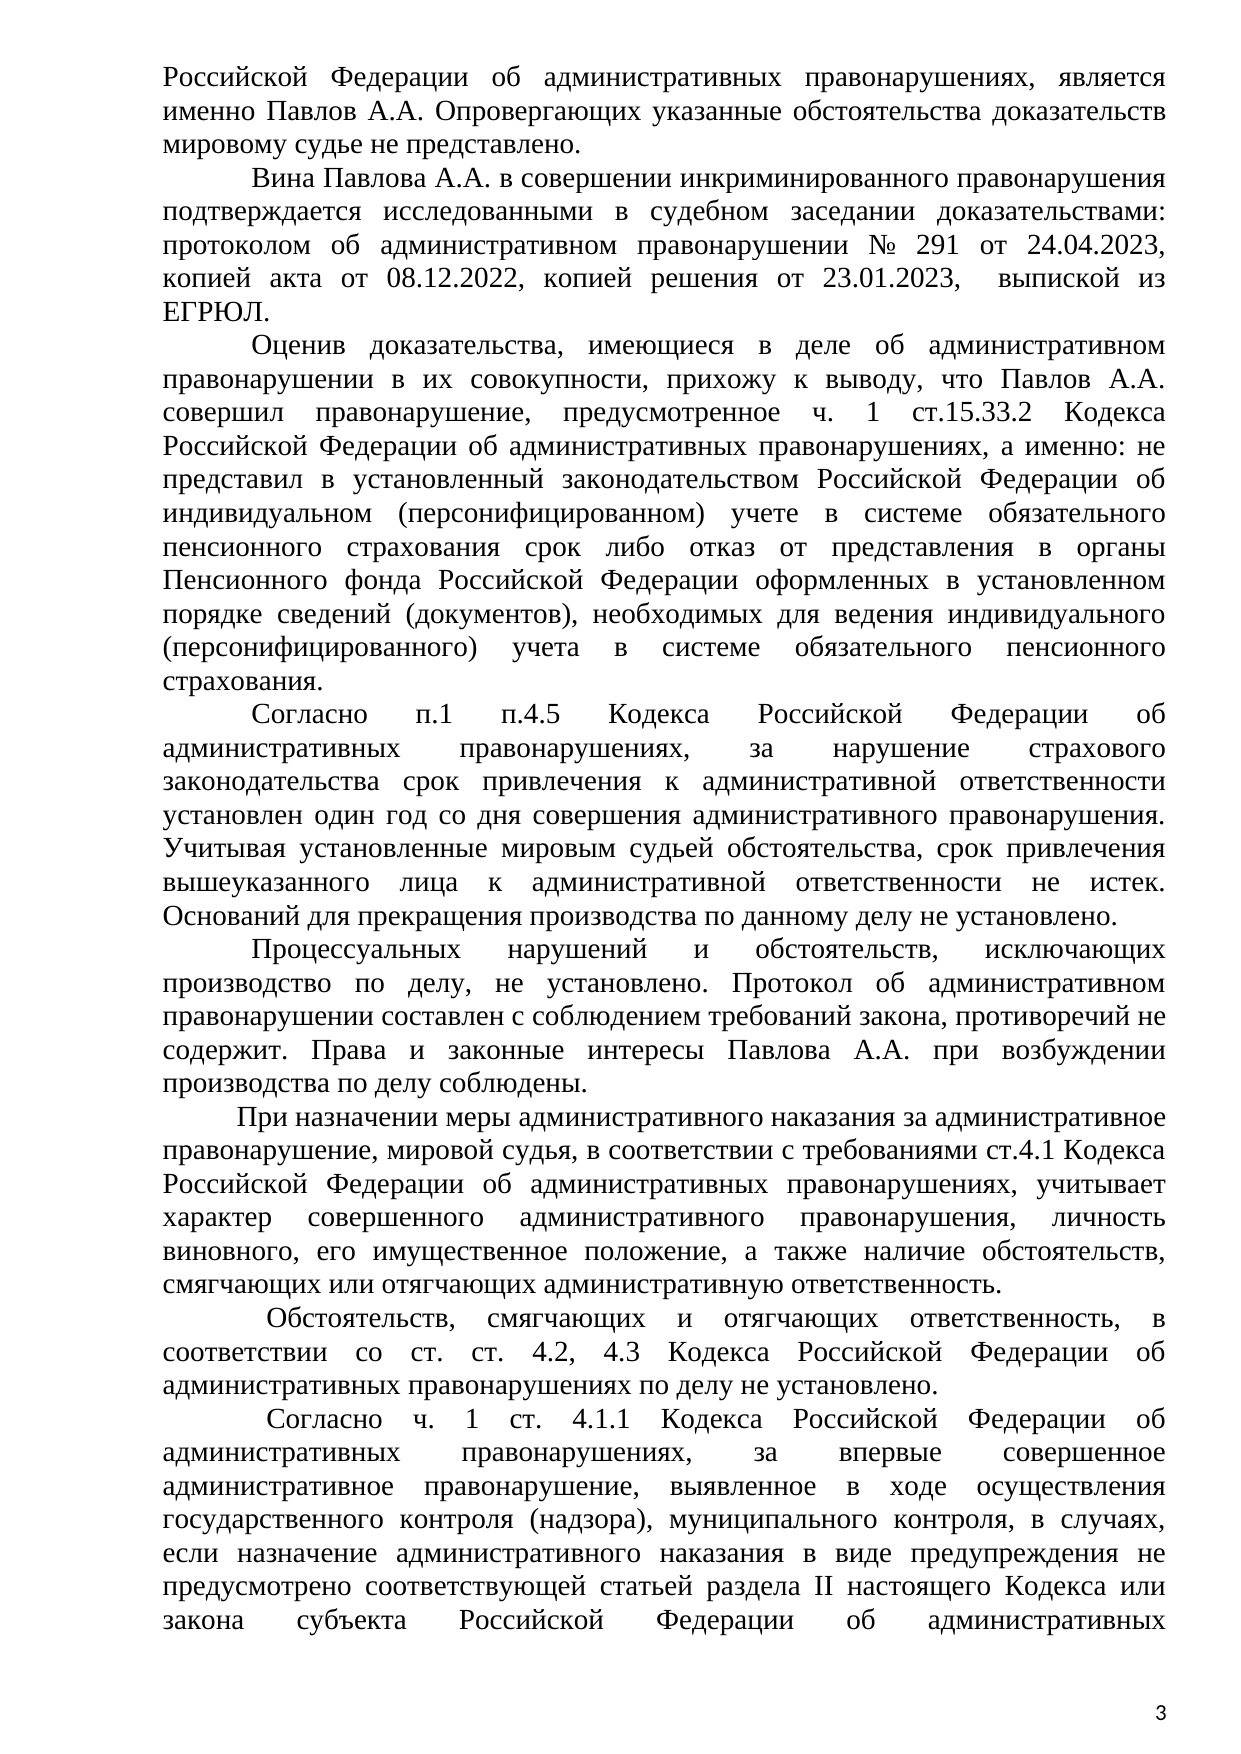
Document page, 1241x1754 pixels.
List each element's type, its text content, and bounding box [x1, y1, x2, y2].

text Оценив доказательства, имеющиеся в деле об административном правонарушении в их совокупности, прихожу к выводу, что Павлов А.А. совершил правонарушение, предусмотренное ч. 1 ст.15.33.2 Кодекса Российской Федерации об административных правонарушениях, а именно: не представил в установленный законодательством Российской Федерации об индивидуальном (персонифицированном) учете в системе обязательного пенсионного страхования срок либо отказ от представления в органы Пенсионного фонда Российской Федерации оформленных в установленном порядке сведений (документов), необходимых для ведения индивидуального (персонифицированного) учета в системе обязательного пенсионного страхования. [162, 327, 1167, 696]
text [162, 1401, 1167, 1636]
text Обстоятельств, смягчающих и отягчающих ответственность, в соответствии со ст. ст. 4.2, 4.3 Кодекса Российской Федерации об административных правонарушениях по делу не установлено. [162, 1300, 1167, 1401]
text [162, 59, 1167, 160]
text При назначении меры административного наказания за административное правонарушение, мировой судья, в соответствии с требованиями ст.4.1 Кодекса Российской Федерации об административных правонарушениях, учитывает характер совершенного административного правонарушения, личность виновного, его имущественное положение, а также наличие обстоятельств, смягчающих или отягчающих административную ответственность. [162, 1099, 1167, 1300]
text Согласно п.1 п.4.5 Кодекса Российской Федерации об административных правонарушениях, за нарушение страхового законодательства срок привлечения к административной ответственности установлен один год со дня совершения административного правонарушения. Учитывая установленные мировым судьей обстоятельства, срок привлечения вышеуказанного лица к административной ответственности не истек. Оснований для прекращения производства по данному делу не установлено. [162, 696, 1167, 931]
text Процессуальных нарушений и обстоятельств, исключающих производство по делу, не установлено. Протокол об административном правонарушении составлен с соблюдением требований закона, противоречий не содержит. Права и законные интересы Павлова А.А. при возбуждении производства по делу соблюдены. [162, 931, 1167, 1099]
text Вина Павлова А.А. в совершении инкриминированного правонарушения подтверждается исследованными в судебном заседании доказательствами: протоколом об административном правонарушении № 291 от 24.04.2023, копией акта от 08.12.2022, копией решения от 23.01.2023, выпиской из ЕГРЮЛ. [162, 160, 1167, 327]
